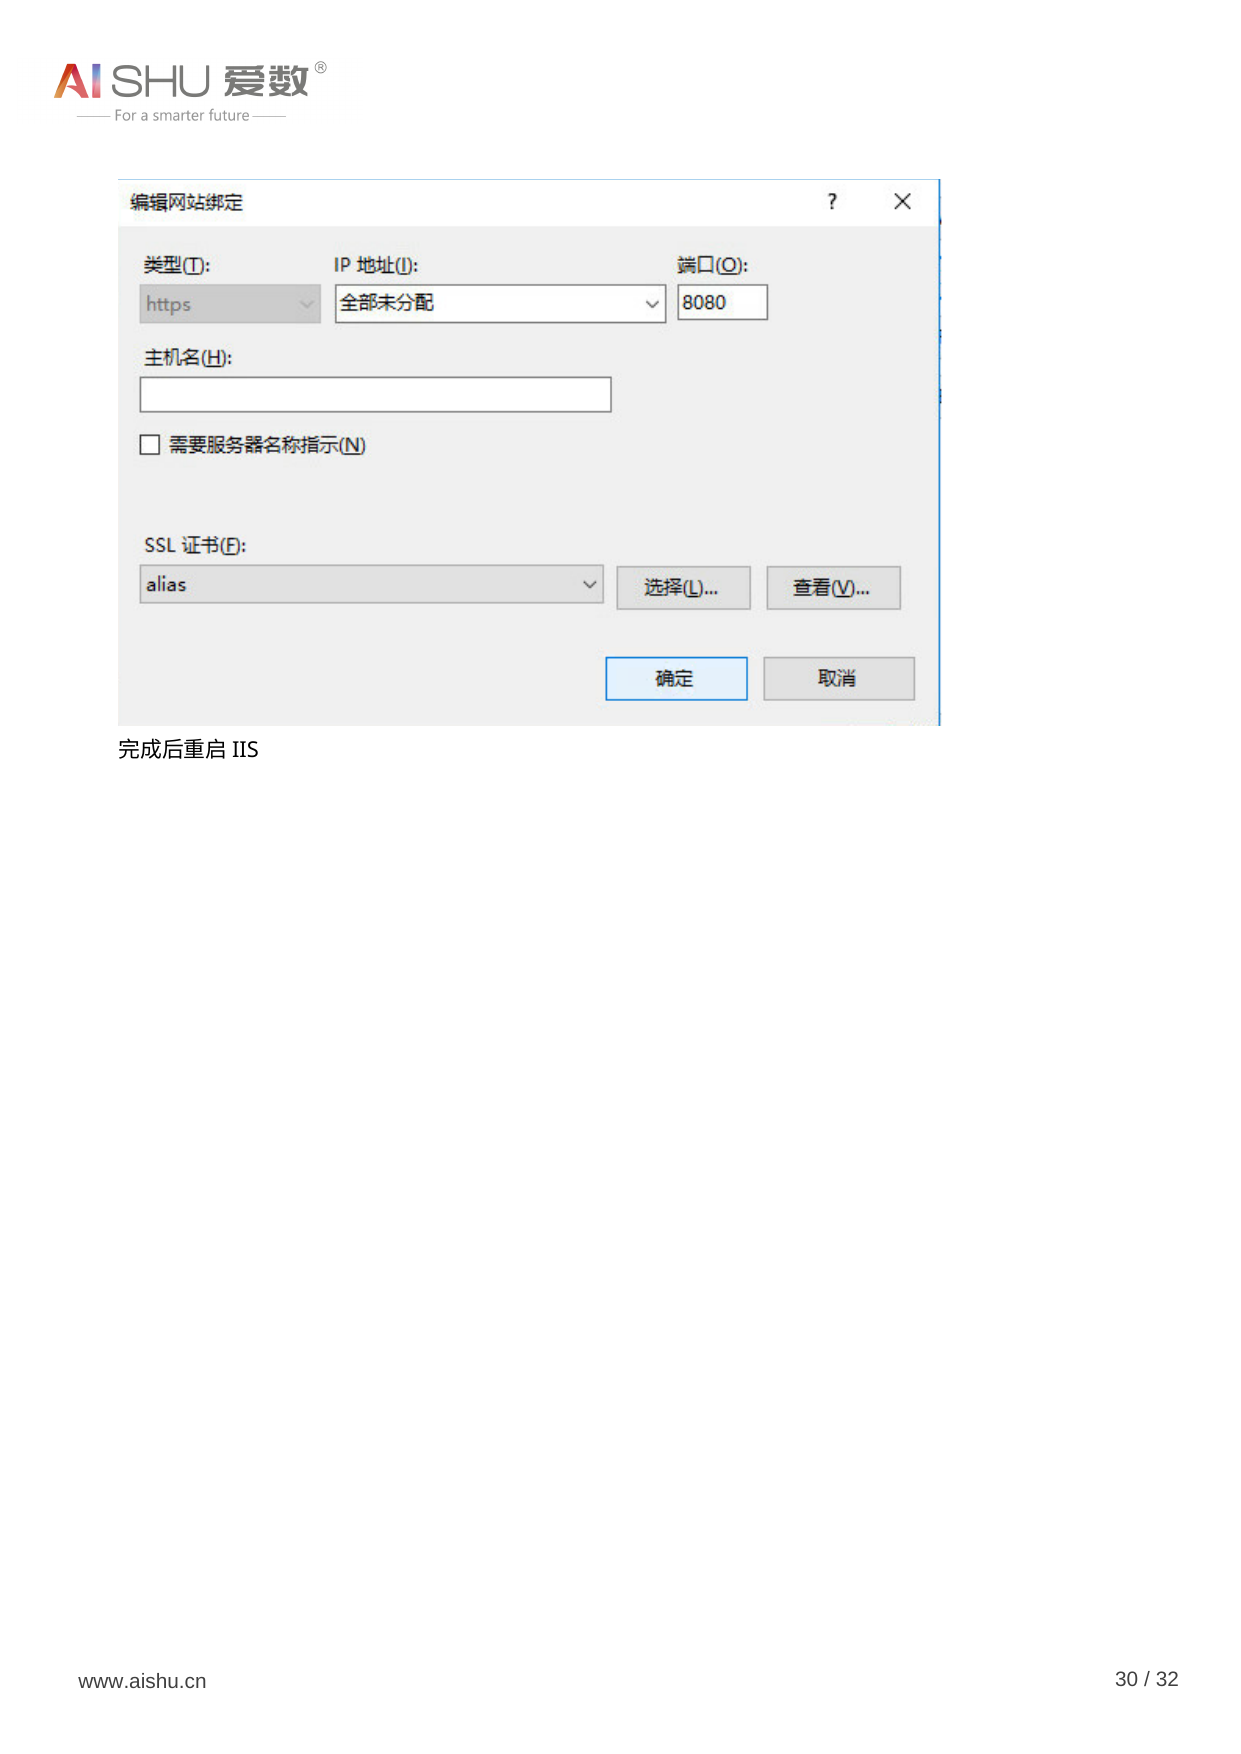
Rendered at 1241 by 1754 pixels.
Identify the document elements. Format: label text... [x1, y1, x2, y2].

text 完成后重启IIS [118, 732, 1122, 764]
picture [118, 179, 942, 726]
picture [17, 58, 363, 124]
